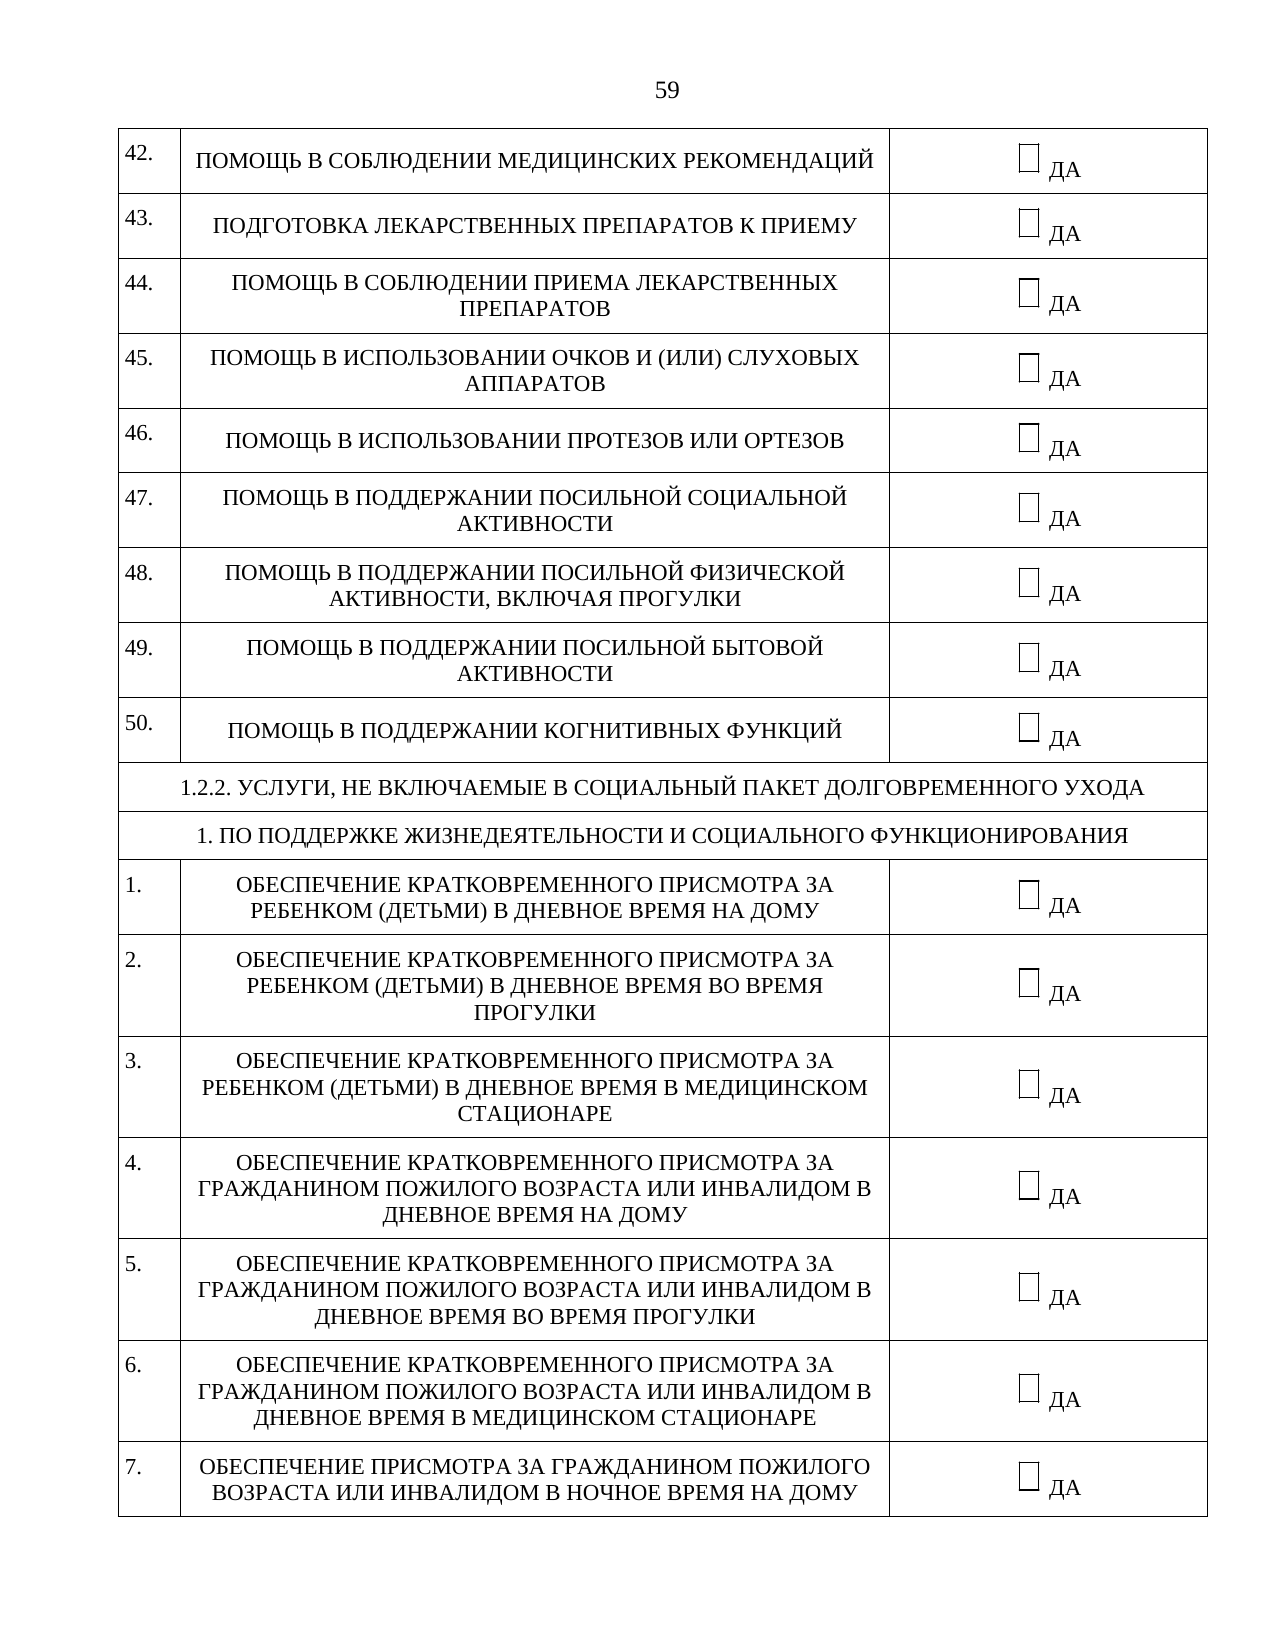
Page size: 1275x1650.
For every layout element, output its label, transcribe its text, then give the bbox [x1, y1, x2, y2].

table_cell ДА [890, 623, 1207, 697]
table_cell 1. ПО ПОДДЕРЖКЕ ЖИЗНЕДЕЯТЕЛЬНОСТИ И СОЦИАЛЬНОГО ФУНКЦИОНИРОВАНИЯ [119, 812, 1207, 859]
table_cell 50. [119, 698, 180, 762]
table_cell ОБЕСПЕЧЕНИЕ КРАТКОВРЕМЕННОГО ПРИСМОТРА ЗА ГРАЖДАНИНОМ ПОЖИЛОГО ВОЗРАСТА ИЛИ ИНВАЛИДОМ В ДНЕВНОЕ ВРЕМЯ ВО ВРЕМЯ ПРОГУЛКИ [181, 1239, 889, 1340]
table_cell ОБЕСПЕЧЕНИЕ КРАТКОВРЕМЕННОГО ПРИСМОТРА ЗА ГРАЖДАНИНОМ ПОЖИЛОГО ВОЗРАСТА ИЛИ ИНВАЛИДОМ В ДНЕВНОЕ ВРЕМЯ В МЕДИЦИНСКОМ СТАЦИОНАРЕ [181, 1341, 889, 1441]
table_cell ОБЕСПЕЧЕНИЕ КРАТКОВРЕМЕННОГО ПРИСМОТРА ЗА РЕБЕНКОМ (ДЕТЬМИ) В ДНЕВНОЕ ВРЕМЯ В МЕДИЦИНСКОМ СТАЦИОНАРЕ [181, 1037, 889, 1137]
table_cell ПОМОЩЬ В ИСПОЛЬЗОВАНИИ ПРОТЕЗОВ ИЛИ ОРТЕЗОВ [181, 409, 889, 472]
table_cell 3. [119, 1037, 180, 1137]
table_cell 1. [119, 860, 180, 934]
table_cell 2. [119, 935, 180, 1036]
table_cell 1.2.2. УСЛУГИ, НЕ ВКЛЮЧАЕМЫЕ В СОЦИАЛЬНЫЙ ПАКЕТ ДОЛГОВРЕМЕННОГО УХОДА [119, 763, 1207, 811]
table_cell ДА [890, 473, 1207, 547]
table_cell 49. [119, 623, 180, 697]
table_cell ДА [890, 1341, 1207, 1441]
table_cell ОБЕСПЕЧЕНИЕ КРАТКОВРЕМЕННОГО ПРИСМОТРА ЗА ГРАЖДАНИНОМ ПОЖИЛОГО ВОЗРАСТА ИЛИ ИНВАЛИДОМ В ДНЕВНОЕ ВРЕМЯ НА ДОМУ [181, 1138, 889, 1238]
table_cell ОБЕСПЕЧЕНИЕ ПРИСМОТРА ЗА ГРАЖДАНИНОМ ПОЖИЛОГО ВОЗРАСТА ИЛИ ИНВАЛИДОМ В НОЧНОЕ ВРЕМЯ НА ДОМУ [181, 1442, 889, 1516]
table_cell 45. [119, 334, 180, 407]
table_cell 43. [119, 194, 180, 257]
table_cell ПОМОЩЬ В ИСПОЛЬЗОВАНИИ ОЧКОВ И (ИЛИ) СЛУХОВЫХ АППАРАТОВ [181, 334, 889, 407]
table_cell ДА [890, 935, 1207, 1036]
table_cell ДА [890, 1138, 1207, 1238]
table_cell ДА [890, 698, 1207, 762]
table_cell ПОМОЩЬ В ПОДДЕРЖАНИИ ПОСИЛЬНОЙ БЫТОВОЙ АКТИВНОСТИ [181, 623, 889, 697]
table_cell 4. [119, 1138, 180, 1238]
table_cell ОБЕСПЕЧЕНИЕ КРАТКОВРЕМЕННОГО ПРИСМОТРА ЗА РЕБЕНКОМ (ДЕТЬМИ) В ДНЕВНОЕ ВРЕМЯ НА ДОМУ [181, 860, 889, 934]
table_cell 44. [119, 259, 180, 332]
table_cell ПОМОЩЬ В СОБЛЮДЕНИИ МЕДИЦИНСКИХ РЕКОМЕНДАЦИЙ [181, 129, 889, 193]
table_cell ПОДГОТОВКА ЛЕКАРСТВЕННЫХ ПРЕПАРАТОВ К ПРИЕМУ [181, 194, 889, 257]
table_cell 42. [119, 129, 180, 193]
table_cell ПОМОЩЬ В СОБЛЮДЕНИИ ПРИЕМА ЛЕКАРСТВЕННЫХ ПРЕПАРАТОВ [181, 259, 889, 332]
table_cell ПОМОЩЬ В ПОДДЕРЖАНИИ ПОСИЛЬНОЙ ФИЗИЧЕСКОЙ АКТИВНОСТИ, ВКЛЮЧАЯ ПРОГУЛКИ [181, 548, 889, 622]
table_cell ДА [890, 1442, 1207, 1516]
table_cell ДА [890, 1037, 1207, 1137]
table_cell ПОМОЩЬ В ПОДДЕРЖАНИИ КОГНИТИВНЫХ ФУНКЦИЙ [181, 698, 889, 762]
table_cell ПОМОЩЬ В ПОДДЕРЖАНИИ ПОСИЛЬНОЙ СОЦИАЛЬНОЙ АКТИВНОСТИ [181, 473, 889, 547]
table_cell ОБЕСПЕЧЕНИЕ КРАТКОВРЕМЕННОГО ПРИСМОТРА ЗА РЕБЕНКОМ (ДЕТЬМИ) В ДНЕВНОЕ ВРЕМЯ ВО ВРЕМЯ ПРОГУЛКИ [181, 935, 889, 1036]
table_cell 5. [119, 1239, 180, 1340]
table_cell 47. [119, 473, 180, 547]
table_cell ДА [890, 129, 1207, 193]
table_cell 46. [119, 409, 180, 472]
table_cell ДА [890, 409, 1207, 472]
table_cell ДА [890, 194, 1207, 257]
table_cell 6. [119, 1341, 180, 1441]
table_cell ДА [890, 259, 1207, 332]
table_cell 7. [119, 1442, 180, 1516]
table_cell ДА [890, 860, 1207, 934]
table_cell 48. [119, 548, 180, 622]
table_cell ДА [890, 548, 1207, 622]
table_cell ДА [890, 334, 1207, 407]
table_cell ДА [890, 1239, 1207, 1340]
